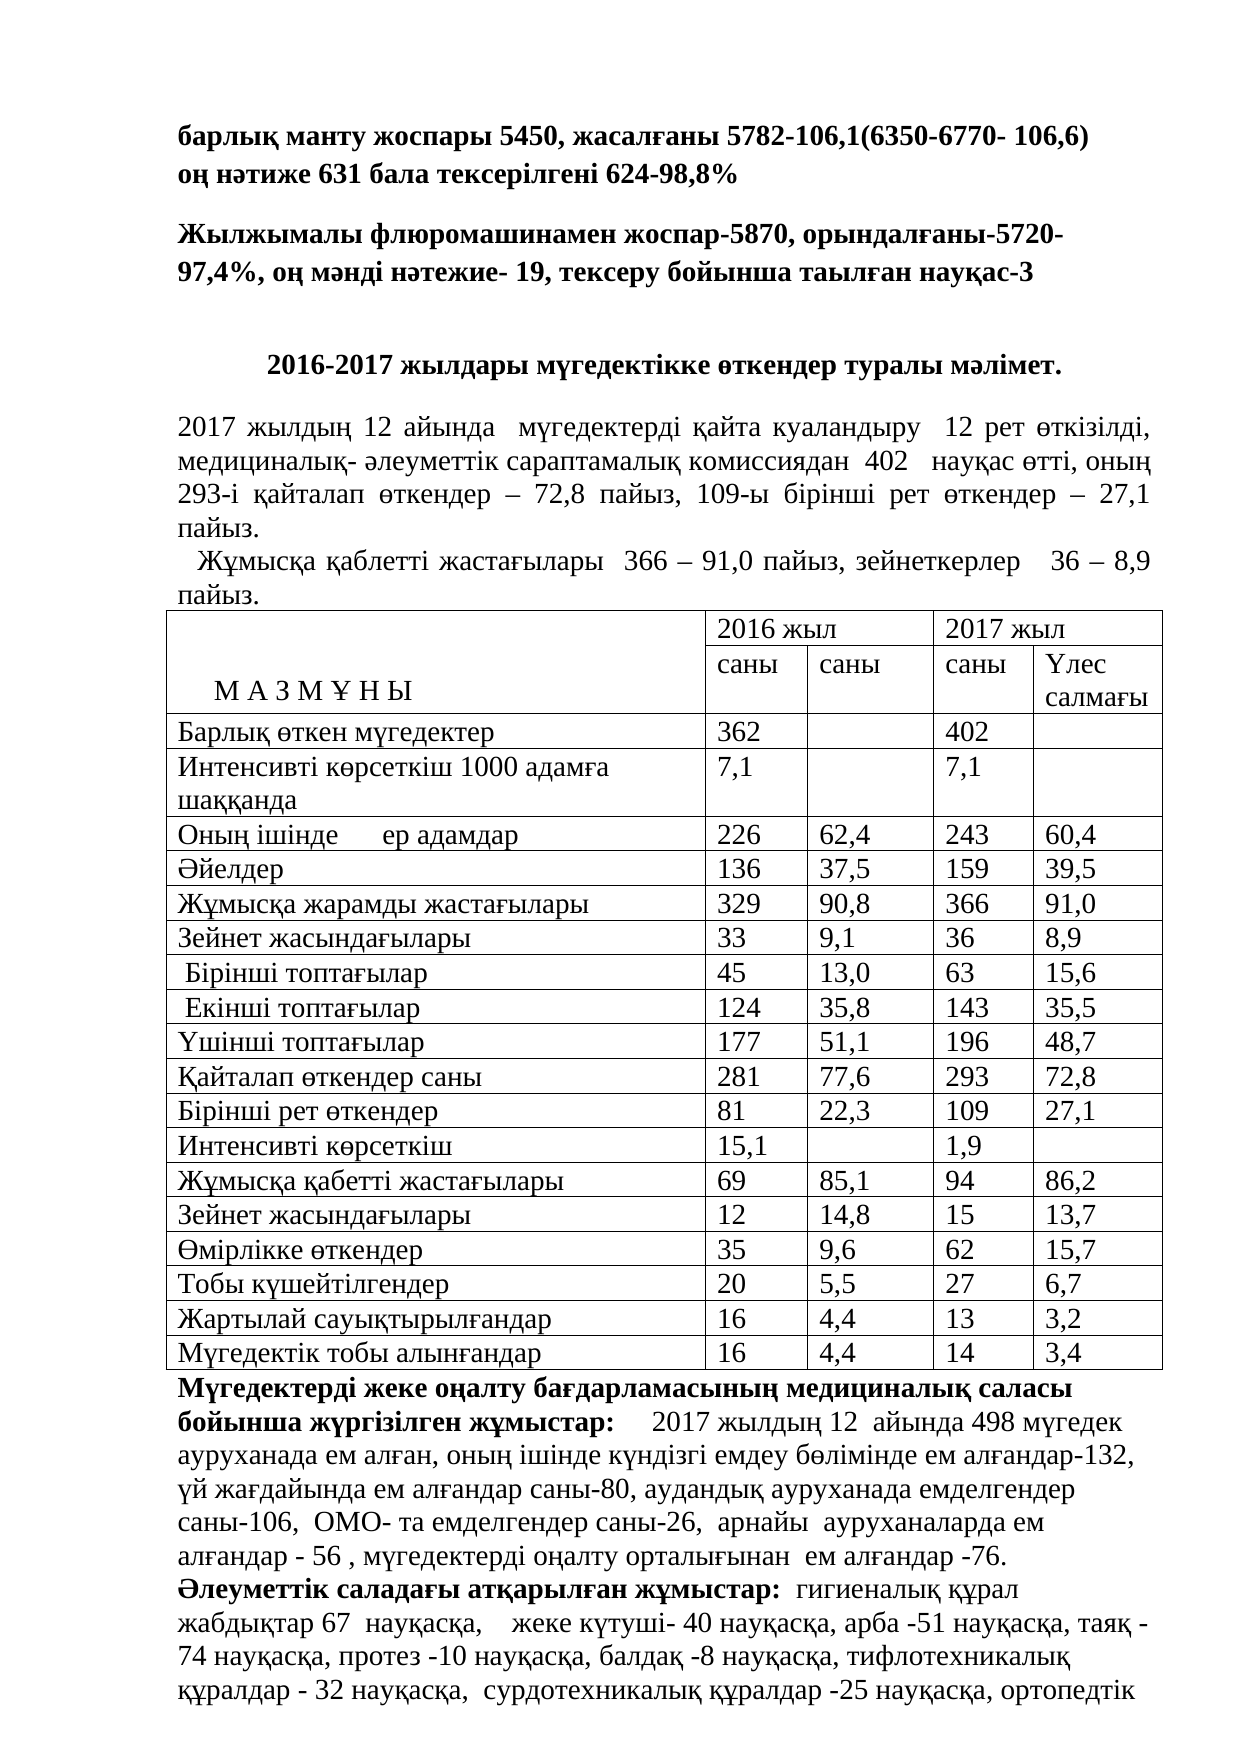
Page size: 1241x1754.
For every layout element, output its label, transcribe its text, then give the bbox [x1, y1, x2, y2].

table_cell 39,5 [1034, 851, 1162, 885]
table_cell [808, 749, 933, 816]
table_cell [1034, 714, 1162, 748]
table_cell 20 [706, 1266, 807, 1300]
table_cell 72,8 [1034, 1059, 1162, 1092]
table_cell 3,4 [1034, 1336, 1162, 1369]
table_cell 136 [706, 851, 807, 885]
table_cell 15,7 [1034, 1232, 1162, 1265]
table_cell 15,1 [706, 1128, 807, 1162]
text Мүгедектерді жеке оңалту бағдарламасының медициналық саласы бойынша жүргізілген жұмыстар: 2017 жылдың 12 айында 498 мүгедек ауруханада ем алған, оның ішінде күндізгі емдеу бөлімінде ем алғандар-132, үй жағдайында ем алғандар саны-80, аудандық ауруханада емделгендер саны-106, ОМО- та емделгендер саны-26, арнайы ауруханаларда ем алғандар - 56 , мүгедектерді оңалту орталығынан ем алғандар -76. [177, 1370, 1152, 1571]
table_cell Бірінші топтағылар [167, 955, 705, 989]
table_cell 9,1 [808, 921, 933, 954]
table_cell 143 [934, 990, 1033, 1023]
table_cell 177 [706, 1024, 807, 1058]
text Жылжымалы флюромашинамен жоспар-5870, орындалғаны-5720- 97,4%, оң мәнді нәтежие- 19, тексеру бойынша таылған науқас-3 [177, 216, 1102, 288]
table_cell Барлық өткен мүгедектер [167, 714, 705, 748]
table_cell 91,0 [1034, 886, 1162, 919]
table_cell 329 [706, 886, 807, 919]
table_cell 62,4 [808, 817, 933, 850]
table_cell 15,6 [1034, 955, 1162, 989]
table_cell 9,6 [808, 1232, 933, 1265]
table_cell 4,4 [808, 1301, 933, 1334]
table_cell 5,5 [808, 1266, 933, 1300]
table_cell Мүгедектік тобы алынғандар [167, 1336, 705, 1369]
table_cell 14,8 [808, 1197, 933, 1231]
table_cell [1034, 749, 1162, 816]
table_cell 7,1 [706, 749, 807, 816]
table_cell Жұмысқа жарамды жастағылары [167, 886, 705, 919]
table_cell Интенсивті көрсеткіш 1000 адамға шаққанда [167, 749, 705, 816]
table_cell 37,5 [808, 851, 933, 885]
text 2017 жылдың 12 айында мүгедектерді қайта куаландыру 12 рет өткізілді, медициналық- әлеуметтік сараптамалық комиссиядан 402 науқас өтті, оның 293-і қайталап өткендер – 72,8 пайыз, 109-ы бірінші рет өткендер – 27,1 пайыз. [177, 409, 1152, 543]
table_cell 281 [706, 1059, 807, 1092]
table_cell 196 [934, 1024, 1033, 1058]
table_cell 3,2 [1034, 1301, 1162, 1334]
table_cell Жұмысқа қабетті жастағылары [167, 1163, 705, 1196]
table_cell Өмірлікке өткендер [167, 1232, 705, 1265]
table_cell 13,7 [1034, 1197, 1162, 1231]
table_header 2017 жыл [934, 611, 1162, 645]
table_cell 85,1 [808, 1163, 933, 1196]
table_cell 16 [706, 1301, 807, 1334]
table_cell [808, 714, 933, 748]
table_cell 45 [706, 955, 807, 989]
table_cell 86,2 [1034, 1163, 1162, 1196]
table_cell 15 [934, 1197, 1033, 1231]
table_cell 22,3 [808, 1094, 933, 1127]
table_cell 35 [706, 1232, 807, 1265]
table_cell 4,4 [808, 1336, 933, 1369]
table_cell 366 [934, 886, 1033, 919]
table_cell Үшінші топтағылар [167, 1024, 705, 1058]
table_cell 12 [706, 1197, 807, 1231]
table_cell 7,1 [934, 749, 1033, 816]
table_cell саны [706, 646, 807, 713]
table_cell 35,5 [1034, 990, 1162, 1023]
table_cell 13,0 [808, 955, 933, 989]
table_cell [1034, 1128, 1162, 1162]
table_cell 35,8 [808, 990, 933, 1023]
table_cell 36 [934, 921, 1033, 954]
table_cell Зейнет жасындағылары [167, 921, 705, 954]
table_cell 16 [706, 1336, 807, 1369]
table_cell Екінші топтағылар [167, 990, 705, 1023]
table_cell [808, 1128, 933, 1162]
table_header 2016 жыл [706, 611, 933, 645]
table_cell 27 [934, 1266, 1033, 1300]
table_cell саны [808, 646, 933, 713]
table_cell 124 [706, 990, 807, 1023]
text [177, 118, 1102, 190]
table_cell 27,1 [1034, 1094, 1162, 1127]
table_cell Тобы күшейтілгендер [167, 1266, 705, 1300]
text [177, 1571, 1152, 1706]
table_cell Оның ішінде ер адамдар [167, 817, 705, 850]
table_cell 109 [934, 1094, 1033, 1127]
table_header М А З М Ұ Н Ы [167, 611, 705, 713]
table_cell 60,4 [1034, 817, 1162, 850]
table_cell 1,9 [934, 1128, 1033, 1162]
table_cell 243 [934, 817, 1033, 850]
table_cell 94 [934, 1163, 1033, 1196]
table_cell Бірінші рет өткендер [167, 1094, 705, 1127]
table_cell 226 [706, 817, 807, 850]
table_cell 90,8 [808, 886, 933, 919]
table_cell 159 [934, 851, 1033, 885]
table_cell 6,7 [1034, 1266, 1162, 1300]
table_cell 81 [706, 1094, 807, 1127]
table_cell Зейнет жасындағылары [167, 1197, 705, 1231]
table_cell 51,1 [808, 1024, 933, 1058]
table_cell 77,6 [808, 1059, 933, 1092]
table_cell 62 [934, 1232, 1033, 1265]
table_cell 13 [934, 1301, 1033, 1334]
table_cell 293 [934, 1059, 1033, 1092]
table_cell 63 [934, 955, 1033, 989]
table_cell Қайталап өткендер саны [167, 1059, 705, 1092]
table_cell Үлес салмағы [1034, 646, 1162, 713]
table_cell Әйелдер [167, 851, 705, 885]
table_cell 402 [934, 714, 1033, 748]
table_cell 33 [706, 921, 807, 954]
text 2016-2017 жылдары мүгедектікке өткендер туралы мәлімет. [177, 347, 1152, 381]
table_cell 8,9 [1034, 921, 1162, 954]
table_cell 14 [934, 1336, 1033, 1369]
text Жұмысқа қаблетті жастағылары 366 – 91,0 пайыз, зейнеткерлер 36 – 8,9 пайыз. [177, 543, 1152, 610]
table_cell Интенсивті көрсеткіш [167, 1128, 705, 1162]
table_cell 362 [706, 714, 807, 748]
table_cell Жартылай сауықтырылғандар [167, 1301, 705, 1334]
table_cell саны [934, 646, 1033, 713]
table_cell 69 [706, 1163, 807, 1196]
table_cell 48,7 [1034, 1024, 1162, 1058]
